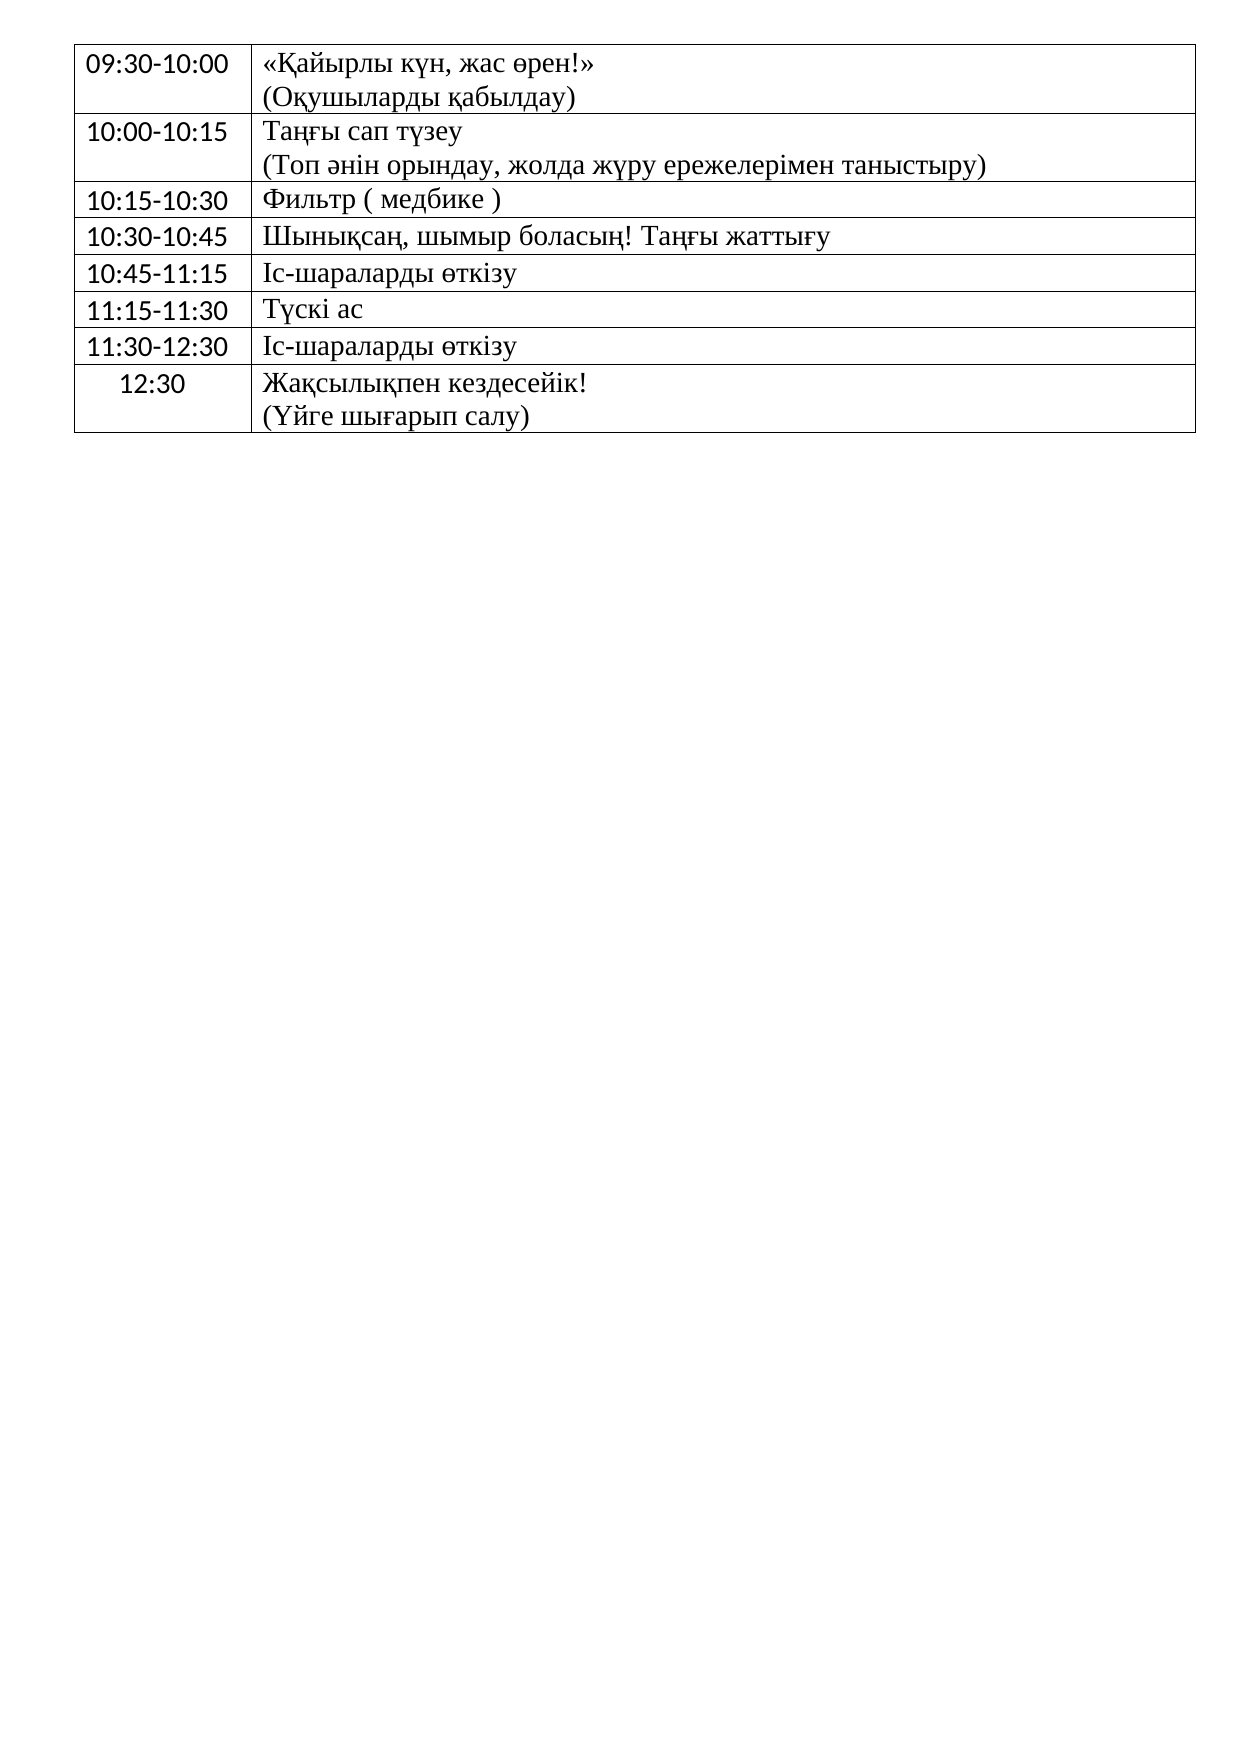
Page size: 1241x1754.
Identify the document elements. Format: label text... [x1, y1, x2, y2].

table_cell 10:30-10:45 [75, 218, 251, 254]
table_cell Түскі ас [252, 292, 1195, 327]
table_cell 10:15-10:30 [75, 182, 251, 217]
table_cell Іс-шараларды өткізу [252, 255, 1195, 291]
table_header 09:30-10:00 [75, 45, 251, 112]
table_cell 10:00-10:15 [75, 114, 251, 181]
table_header «Қайырлы күн, жас өрен!» (Оқушыларды қабылдау) [252, 45, 1195, 112]
table_cell Шынықсаң, шымыр боласың! Таңғы жаттығу [252, 218, 1195, 254]
table_cell 11:30-12:30 [75, 328, 251, 364]
table_cell Іс-шараларды өткізу [252, 328, 1195, 364]
table_cell Фильтр ( медбике ) [252, 182, 1195, 217]
table_cell 11:15-11:30 [75, 292, 251, 327]
table_cell Таңғы сап түзеу (Топ әнін орындау, жолда жүру ережелерімен таныстыру) [252, 114, 1195, 181]
table_cell Жақсылықпен кездесейік! (Үйге шығарып салу) [252, 365, 1195, 432]
table_cell 10:45-11:15 [75, 255, 251, 291]
table_cell 12:30 [75, 365, 251, 432]
